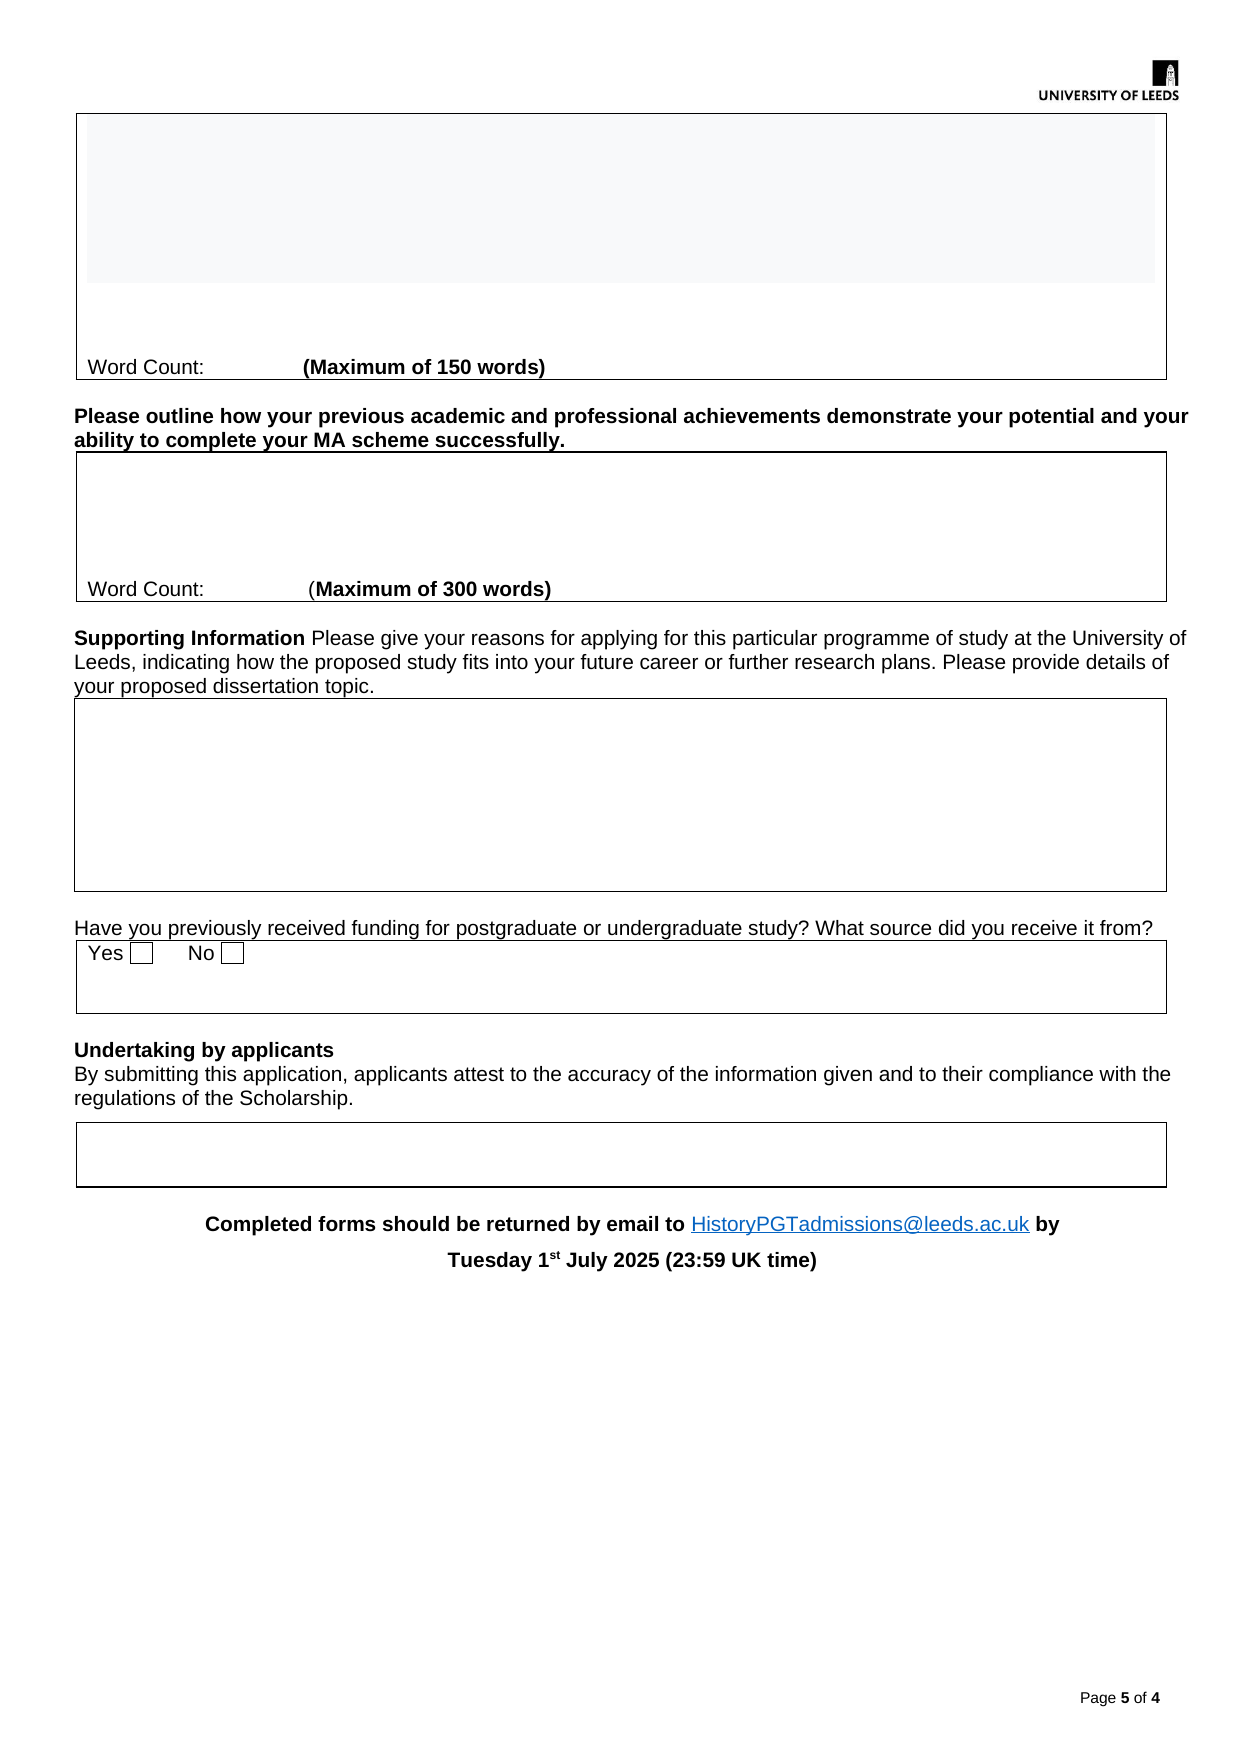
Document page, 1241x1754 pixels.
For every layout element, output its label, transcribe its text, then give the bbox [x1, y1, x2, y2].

text Have you previously received funding for postgraduate or undergraduate study? What source did you receive it from? [74, 916, 1191, 939]
text Supporting Information Please give your reasons for applying for this particular programme of study at the University of Leeds, indicating how the proposed study fits into your future career or further research plans. Please provide details of your proposed dissertation topic. [74, 626, 1191, 698]
text By submitting this application, applicants attest to the accuracy of the information given and to their compliance with the regulations of the Scholarship. [74, 1061, 1191, 1109]
text Tuesday 1st July 2025 (23:59 UK time) [74, 1248, 1191, 1272]
text Completed forms should be returned by email to HistoryPGTadmissions@leeds.ac.uk by [74, 1211, 1191, 1235]
table_header Word Count: (Maximum of 150 words) [77, 114, 1166, 378]
text Please outline how your previous academic and professional achievements demonstrate your potential and your ability to complete your MA scheme successfully. [74, 403, 1191, 451]
table_header Word Count: (Maximum of 300 words) [77, 453, 1166, 601]
picture [1027, 47, 1191, 113]
text Undertaking by applicants [74, 1037, 1191, 1061]
table_header Yes No [77, 941, 1166, 1012]
table_header [75, 699, 1166, 891]
table_header [77, 1123, 1166, 1186]
